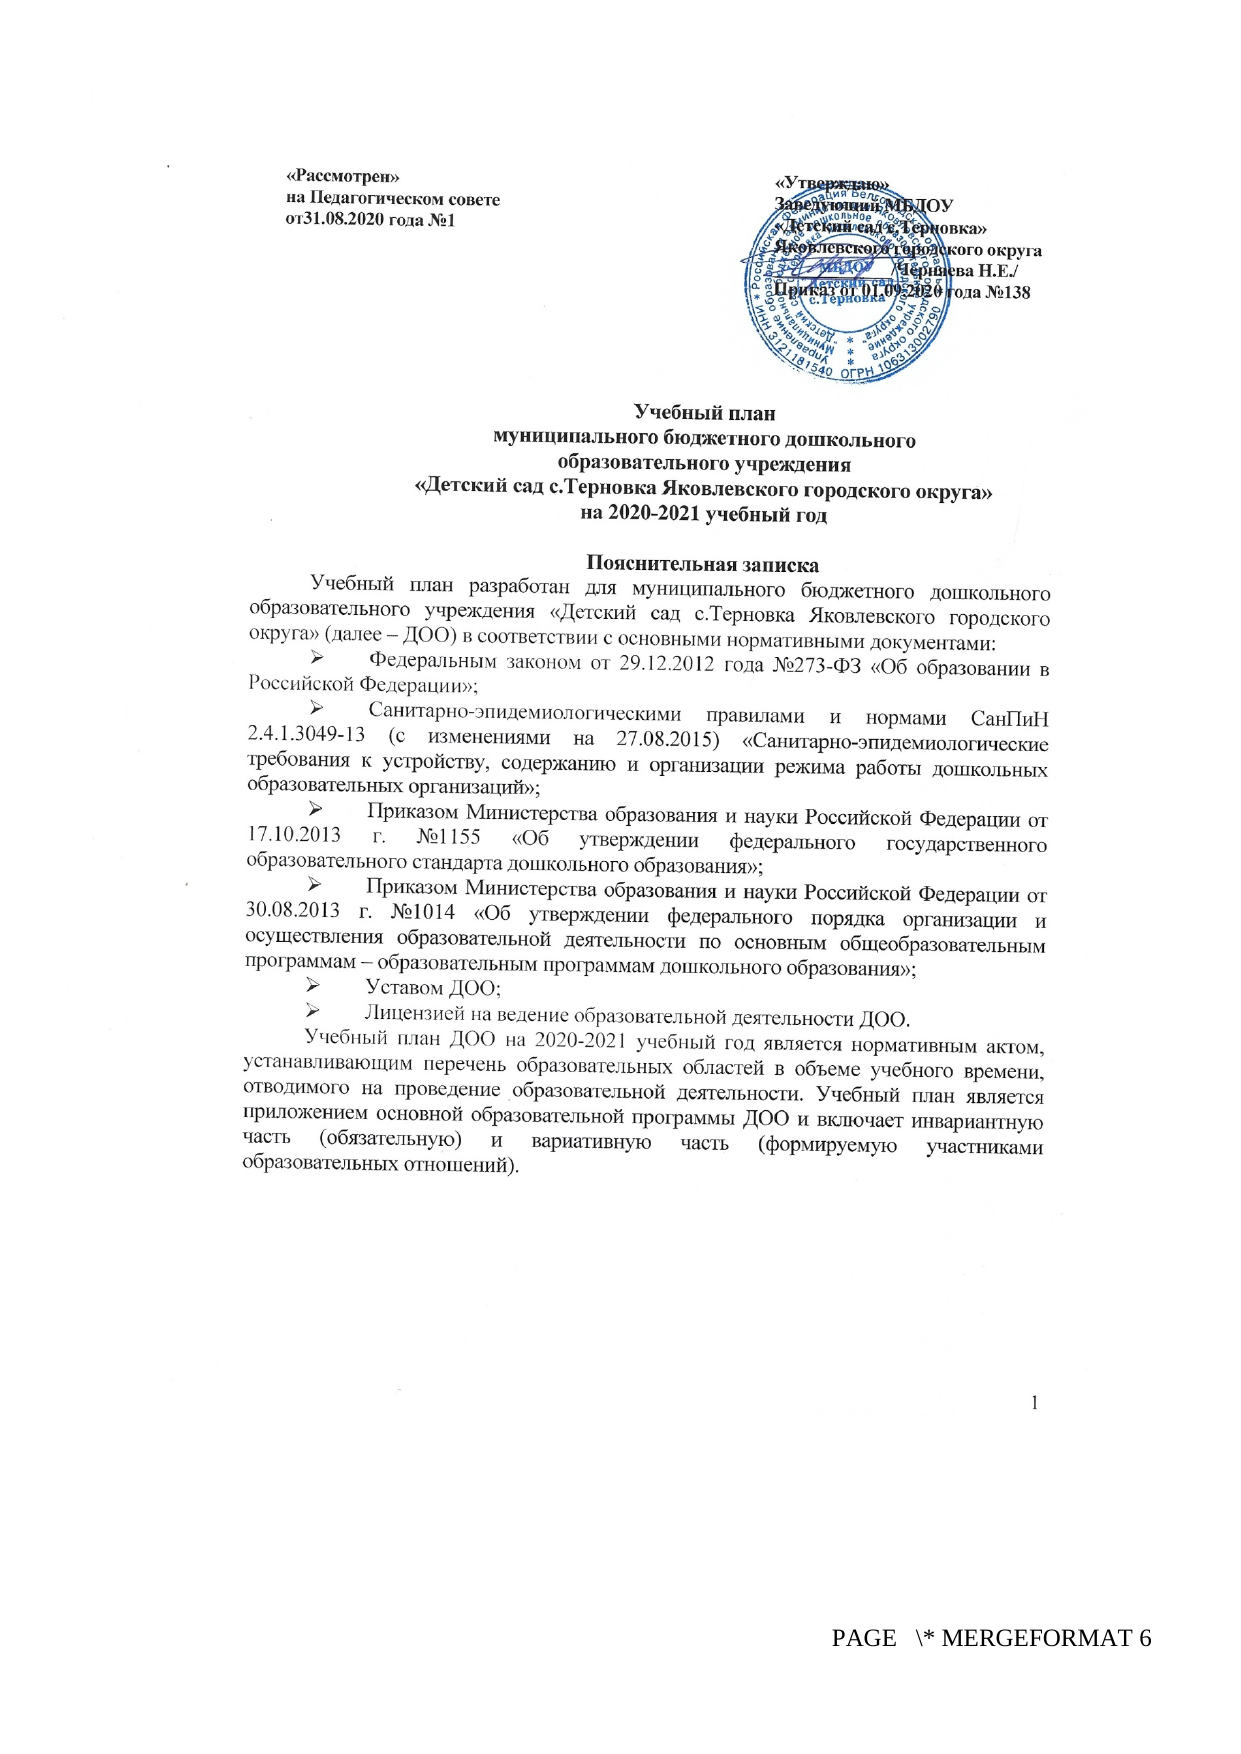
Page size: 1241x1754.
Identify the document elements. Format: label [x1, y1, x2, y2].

picture [59, 87, 1089, 1415]
